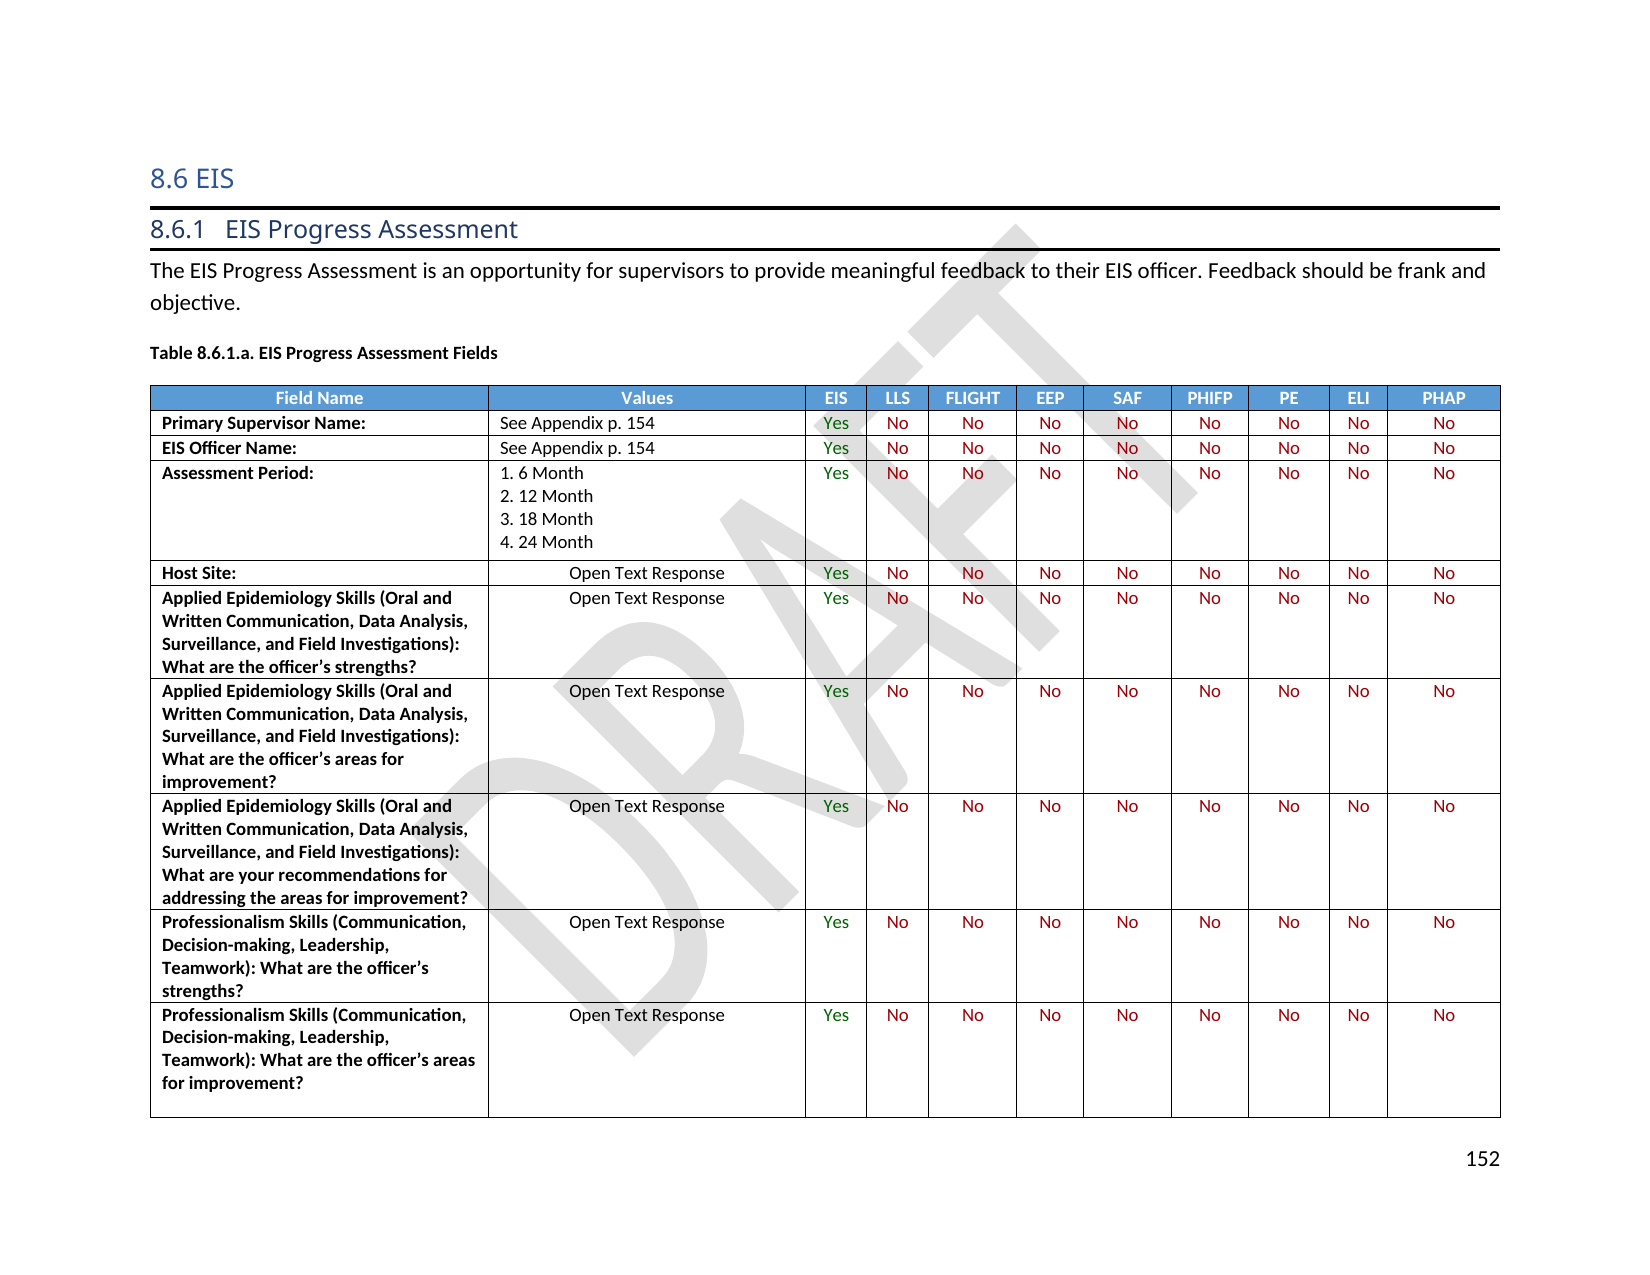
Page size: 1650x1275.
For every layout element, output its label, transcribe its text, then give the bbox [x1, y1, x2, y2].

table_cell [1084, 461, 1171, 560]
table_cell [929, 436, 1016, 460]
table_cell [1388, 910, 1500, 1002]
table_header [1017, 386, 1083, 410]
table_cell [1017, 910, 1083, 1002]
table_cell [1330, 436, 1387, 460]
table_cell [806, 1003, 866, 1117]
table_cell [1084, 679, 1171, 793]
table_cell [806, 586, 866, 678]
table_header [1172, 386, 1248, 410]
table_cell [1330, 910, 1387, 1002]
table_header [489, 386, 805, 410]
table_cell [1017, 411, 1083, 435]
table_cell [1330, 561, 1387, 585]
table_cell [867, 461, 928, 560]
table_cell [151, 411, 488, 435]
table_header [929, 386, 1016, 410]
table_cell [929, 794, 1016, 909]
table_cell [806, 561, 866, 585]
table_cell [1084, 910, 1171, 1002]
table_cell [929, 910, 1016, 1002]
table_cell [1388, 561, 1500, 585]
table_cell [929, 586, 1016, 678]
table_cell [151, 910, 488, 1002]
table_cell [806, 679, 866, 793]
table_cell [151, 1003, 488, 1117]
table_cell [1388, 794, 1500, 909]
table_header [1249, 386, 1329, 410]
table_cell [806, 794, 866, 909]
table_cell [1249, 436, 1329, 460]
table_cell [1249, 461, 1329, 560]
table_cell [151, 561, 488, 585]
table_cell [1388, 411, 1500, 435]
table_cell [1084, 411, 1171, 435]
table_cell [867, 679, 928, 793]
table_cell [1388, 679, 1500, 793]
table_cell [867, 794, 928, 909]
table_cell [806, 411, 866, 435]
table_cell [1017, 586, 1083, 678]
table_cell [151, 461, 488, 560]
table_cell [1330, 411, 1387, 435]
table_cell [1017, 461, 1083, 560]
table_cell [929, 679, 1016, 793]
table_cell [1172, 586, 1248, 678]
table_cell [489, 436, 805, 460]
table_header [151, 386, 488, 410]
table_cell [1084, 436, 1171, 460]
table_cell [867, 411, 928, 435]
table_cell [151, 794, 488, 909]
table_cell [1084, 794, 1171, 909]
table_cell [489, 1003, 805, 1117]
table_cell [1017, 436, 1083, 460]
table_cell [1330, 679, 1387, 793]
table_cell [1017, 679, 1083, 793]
subtitle 8.6 EIS [150, 160, 1500, 197]
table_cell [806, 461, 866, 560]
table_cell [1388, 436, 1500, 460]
subtitle EIS Progress Assessment [150, 210, 1500, 248]
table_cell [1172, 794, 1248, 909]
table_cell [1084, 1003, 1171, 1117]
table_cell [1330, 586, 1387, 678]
text Table 8.6.1.a. EIS Progress Assessment Fields [150, 341, 1500, 364]
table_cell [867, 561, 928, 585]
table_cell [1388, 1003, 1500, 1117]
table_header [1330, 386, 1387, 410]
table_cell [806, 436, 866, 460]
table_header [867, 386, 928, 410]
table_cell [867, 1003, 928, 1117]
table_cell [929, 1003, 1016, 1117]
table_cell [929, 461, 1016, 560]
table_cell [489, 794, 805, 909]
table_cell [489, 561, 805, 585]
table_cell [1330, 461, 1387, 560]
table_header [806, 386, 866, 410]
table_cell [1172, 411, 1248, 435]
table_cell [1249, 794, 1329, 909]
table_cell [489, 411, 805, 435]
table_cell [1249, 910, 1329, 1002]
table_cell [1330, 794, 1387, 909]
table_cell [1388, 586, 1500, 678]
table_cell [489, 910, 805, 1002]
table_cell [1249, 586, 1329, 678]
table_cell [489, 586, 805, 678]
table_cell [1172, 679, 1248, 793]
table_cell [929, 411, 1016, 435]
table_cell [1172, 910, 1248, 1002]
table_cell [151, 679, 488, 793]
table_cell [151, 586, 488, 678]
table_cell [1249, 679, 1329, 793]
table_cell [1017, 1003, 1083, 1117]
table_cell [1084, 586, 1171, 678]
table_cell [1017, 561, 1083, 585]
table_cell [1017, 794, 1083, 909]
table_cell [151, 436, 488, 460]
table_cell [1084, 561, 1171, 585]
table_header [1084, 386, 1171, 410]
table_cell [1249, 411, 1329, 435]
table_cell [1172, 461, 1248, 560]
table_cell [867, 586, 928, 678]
text The EIS Progress Assessment is an opportunity for supervisors to provide meaningful feedback to their EIS officer. Feedback should be frank and objective. [150, 256, 1500, 316]
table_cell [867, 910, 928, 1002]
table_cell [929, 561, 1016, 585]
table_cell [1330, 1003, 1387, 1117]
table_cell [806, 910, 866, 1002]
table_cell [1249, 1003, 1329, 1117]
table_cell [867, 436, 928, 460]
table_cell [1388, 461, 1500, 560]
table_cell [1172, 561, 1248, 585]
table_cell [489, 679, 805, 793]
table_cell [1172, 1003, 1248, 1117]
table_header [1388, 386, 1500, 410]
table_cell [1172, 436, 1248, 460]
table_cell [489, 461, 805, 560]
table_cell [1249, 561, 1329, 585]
